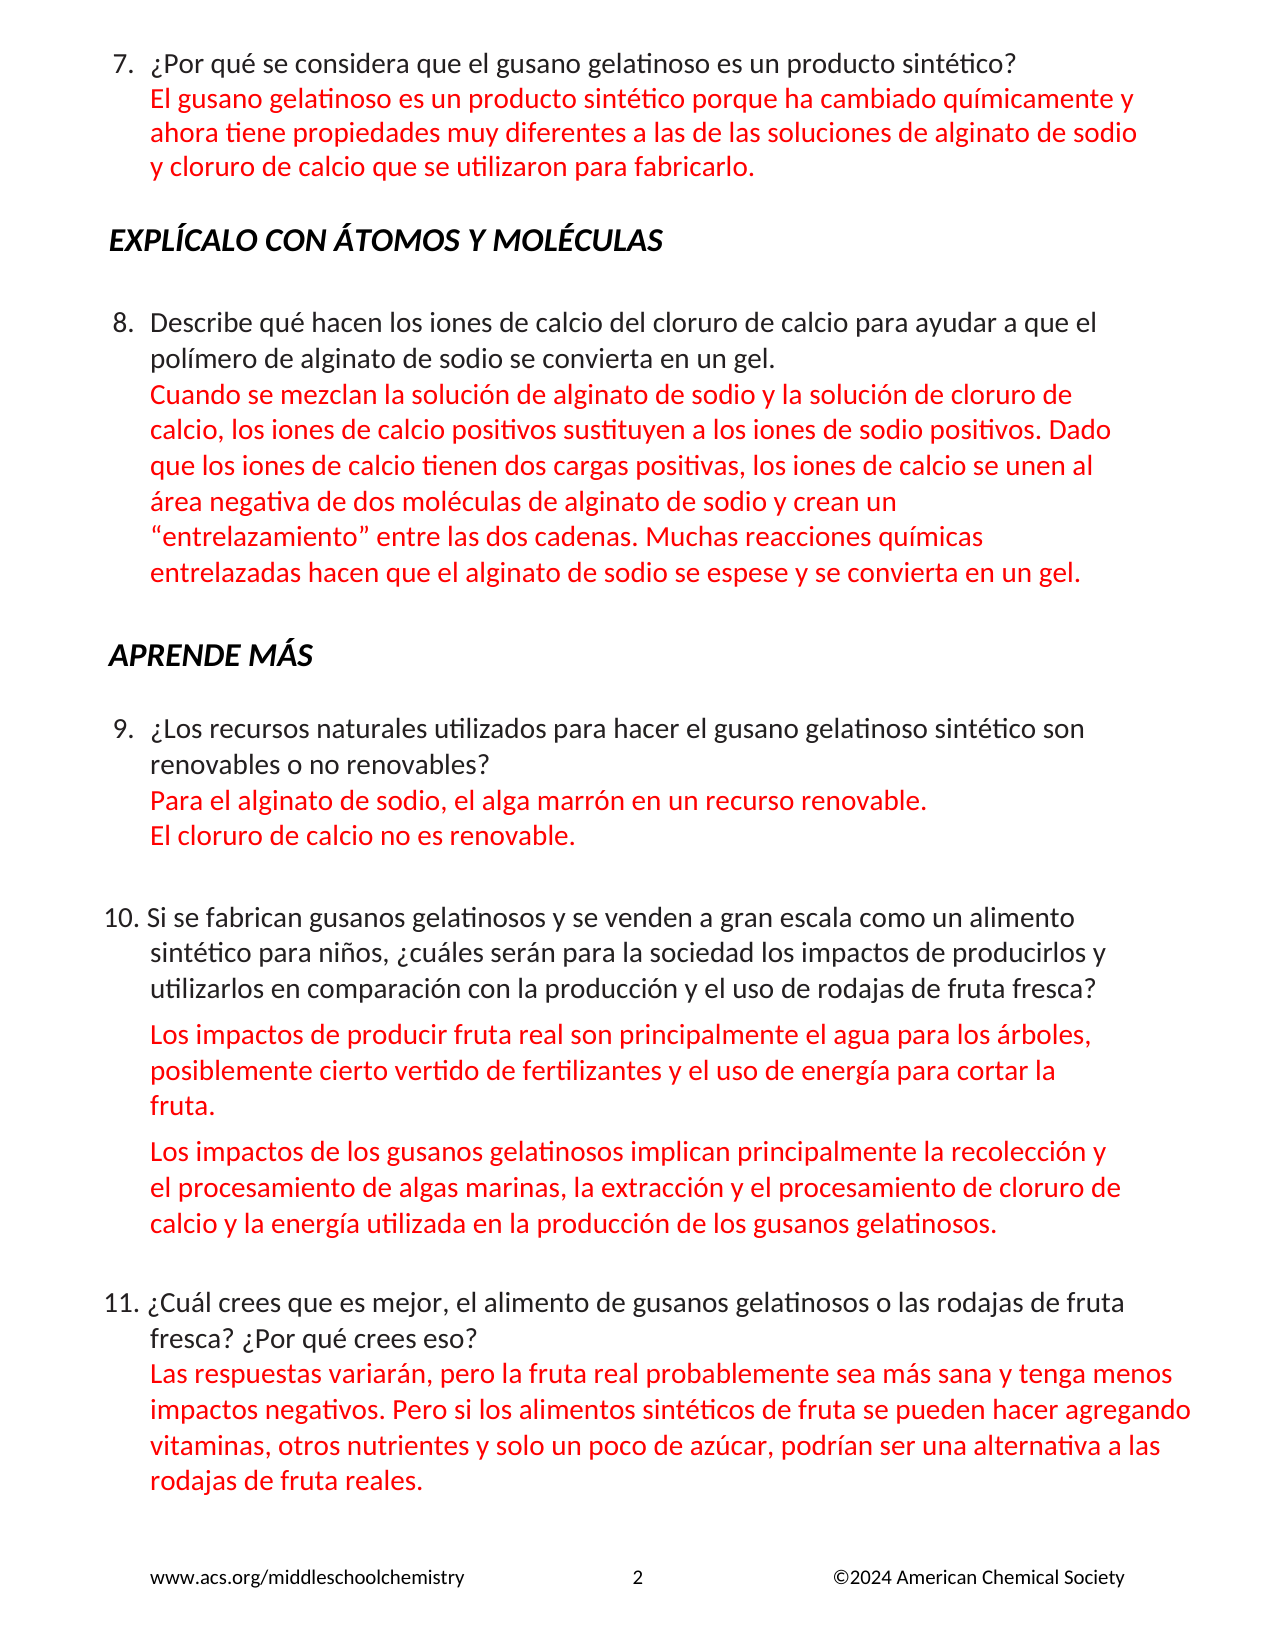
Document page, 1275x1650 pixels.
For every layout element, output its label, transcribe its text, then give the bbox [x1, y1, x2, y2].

list Cuando se mezclan la solución de alginato de sodio y la solución de cloruro de calcio, los iones de calcio positivos sustituyen a los iones de sodio positivos. Dado que los iones de calcio tienen dos cargas positivas, los iones de calcio se unen al área negativa de dos moléculas de alginato de sodio y crean un “entrelazamiento” entre las dos cadenas. Muchas reacciones químicas entrelazadas hacen que el alginato de sodio se espese y se convierta en un gel. [150, 376, 1119, 589]
list ¿Los recursos naturales utilizados para hacer el gusano gelatinoso sintético son renovables o no renovables? [112, 710, 1145, 782]
subtitle EXPLÍCALO CON ÁTOMOS Y MOLÉCULAS [108, 219, 1200, 260]
text 11. ¿Cuál crees que es mejor, el alimento de gusanos gelatinosos o las rodajas de fruta fresca? ¿Por qué crees eso? [103, 1284, 1200, 1356]
list El gusano gelatinoso es un producto sintético porque ha cambiado químicamente y ahora tiene propiedades muy diferentes a las de las soluciones de alginato de sodio y cloruro de calcio que se utilizaron para fabricarlo. [150, 81, 1139, 183]
text Los impactos de producir fruta real son principalmente el agua para los árboles, posiblemente cierto vertido de fertilizantes y el uso de energía para cortar la fruta. [150, 1016, 1122, 1123]
list Describe qué hacen los iones de calcio del cloruro de calcio para ayudar a que el polímero de alginato de sodio se convierta en un gel. [112, 304, 1119, 376]
text 10. Si se fabrican gusanos gelatinosos y se venden a gran escala como un alimento sintético para niños, ¿cuáles serán para la sociedad los impactos de producirlos y utilizarlos en comparación con la producción y el uso de rodajas de fruta fresca? [103, 899, 1122, 1006]
subtitle APRENDE MÁS [108, 634, 1200, 675]
text El cloruro de calcio no es renovable. [150, 817, 1145, 853]
text Para el alginato de sodio, el alga marrón en un recurso renovable. [150, 782, 1145, 817]
text Las respuestas variarán, pero la fruta real probablemente sea más sana y tenga menos impactos negativos. Pero si los alimentos sintéticos de fruta se pueden hacer agregando vitaminas, otros nutrientes y solo un poco de azúcar, podrían ser una alternativa a las rodajas de fruta reales. [150, 1356, 1200, 1498]
text Los impactos de los gusanos gelatinosos implican principalmente la recolección y el procesamiento de algas marinas, la extracción y el procesamiento de cloruro de calcio y la energía utilizada en la producción de los gusanos gelatinosos. [150, 1133, 1122, 1240]
list ¿Por qué se considera que el gusano gelatinoso es un producto sintético? [112, 45, 1200, 81]
